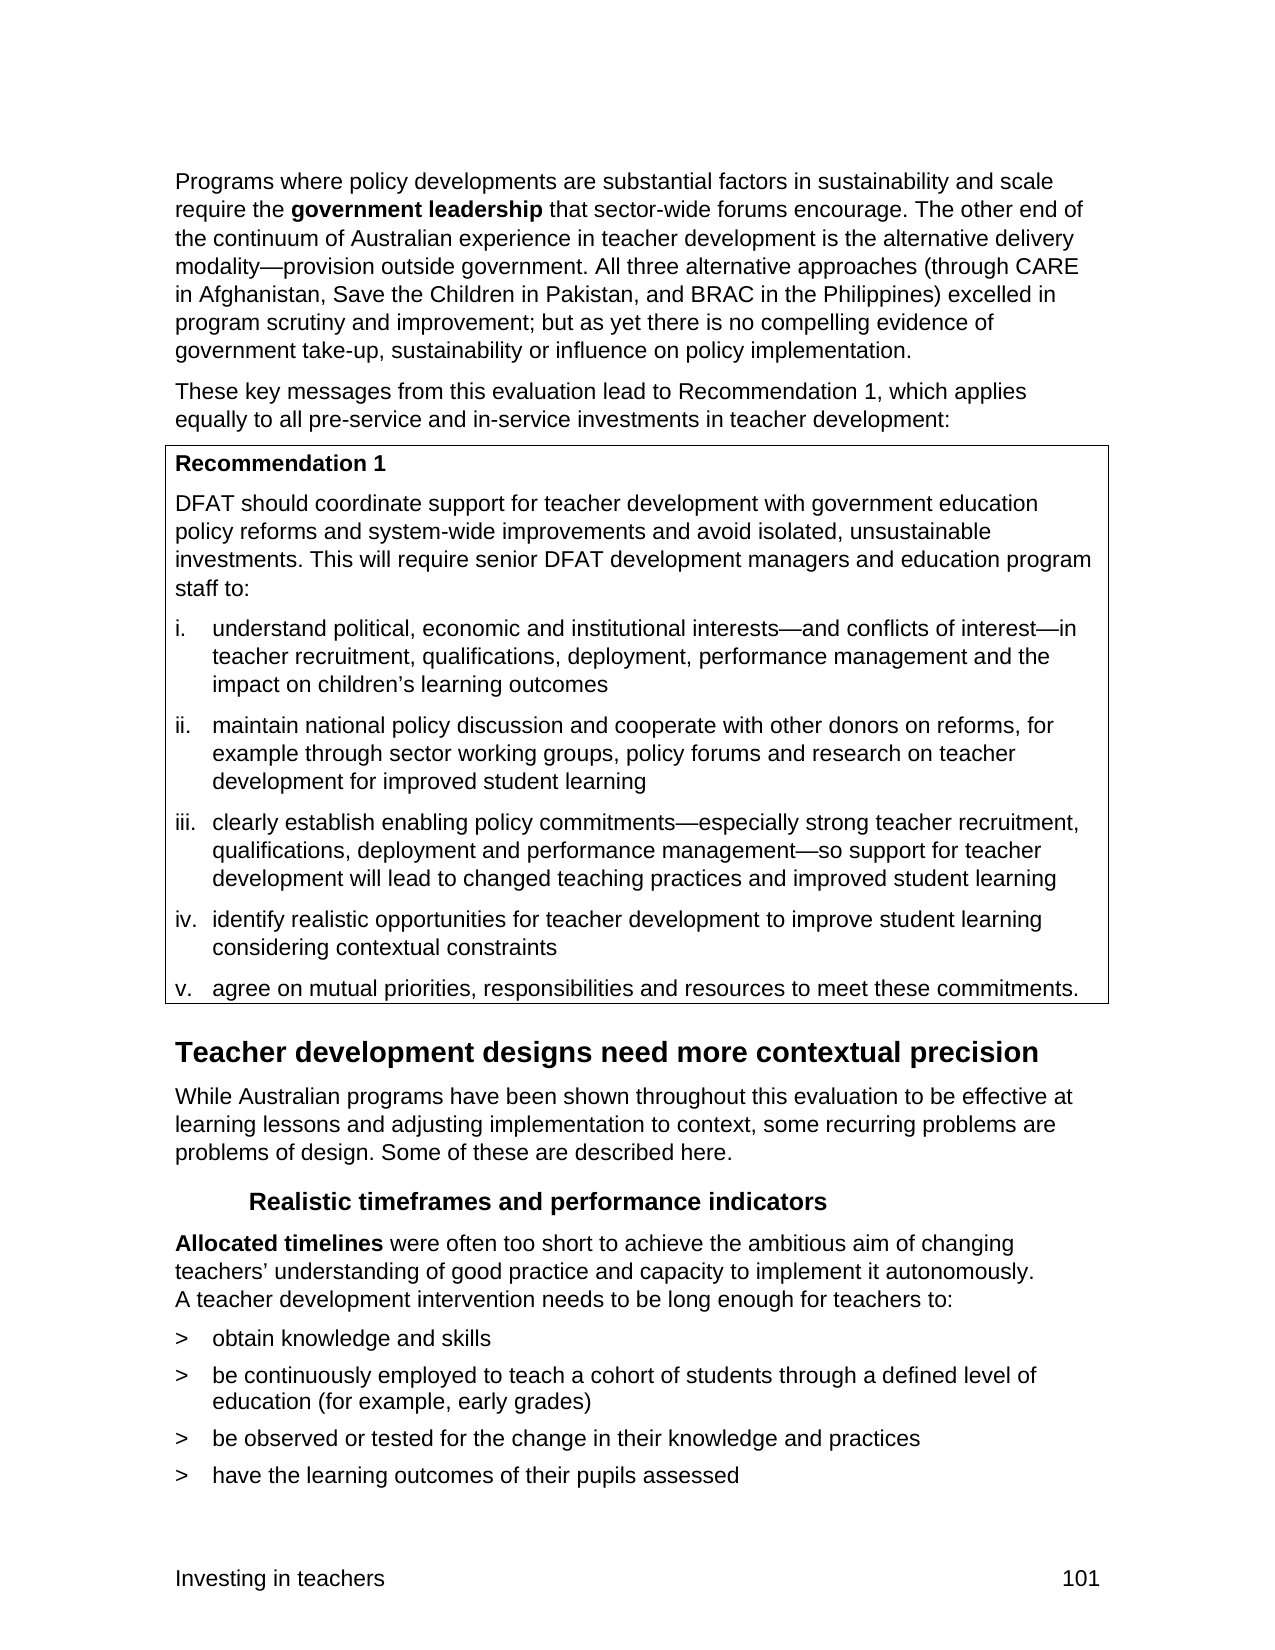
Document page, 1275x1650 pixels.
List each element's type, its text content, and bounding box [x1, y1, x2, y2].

list have the learning outcomes of their pupils assessed [175, 1462, 1100, 1488]
text While Australian programs have been shown throughout this evaluation to be effective at learning lessons and adjusting implementation to context, some recurring problems are problems of design. Some of these are described here. [175, 1081, 1100, 1166]
subtitle Teacher development designs need more contextual precision [175, 1035, 1100, 1069]
list be continuously employed to teach a cohort of students through a defined level of education (for example, early grades) [175, 1362, 1100, 1414]
text These key messages from this evaluation lead to Recommendation 1, which applies equally to all pre-service and in-service investments in teacher development: [175, 376, 1100, 432]
text Programs where policy developments are substantial factors in sustainability and scale require the government leadership that sector-wide forums encourage. The other end of the continuum of Australian experience in teacher development is the alternative delivery modality—provision outside government. All three alternative approaches (through CARE in Afghanistan, Save the Children in Pakistan, and BRAC in the Philippines) excelled in program scrutiny and improvement; but as yet there is no compelling evidence of government take-up, sustainability or influence on policy implementation. [175, 167, 1100, 363]
subtitle Realistic timeframes and performance indicators [175, 1187, 1100, 1216]
text identify realistic opportunities for teacher development to improve student learning considering contextual constraints [166, 901, 1108, 960]
text DFAT should coordinate support for teacher development with government education policy reforms and system-wide improvements and avoid isolated, unsustainable investments. This will require senior DFAT development managers and education program staff to: [166, 485, 1108, 601]
text Recommendation 1 [166, 446, 1108, 476]
text agree on mutual priorities, responsibilities and resources to meet these commitments. [166, 970, 1108, 1003]
list obtain knowledge and skills [175, 1325, 1100, 1351]
list be observed or tested for the change in their knowledge and practices [175, 1425, 1100, 1451]
text clearly establish enabling policy commitments—especially strong teacher recruitment, qualifications, deployment and performance management—so support for teacher development will lead to changed teaching practices and improved student learning [166, 804, 1108, 892]
text Allocated timelines were often too short to achieve the ambitious aim of changing teachers’ understanding of good practice and capacity to implement it autonomously. A teacher development intervention needs to be long enough for teachers to: [175, 1228, 1100, 1313]
text maintain national policy discussion and cooperate with other donors on reforms, for example through sector working groups, policy forums and research on teacher development for improved student learning [166, 707, 1108, 795]
list understand political, economic and institutional interests—and conflicts of interest—in teacher recruitment, qualifications, deployment, performance management and the impact on children’s learning outcomes [166, 610, 1108, 698]
